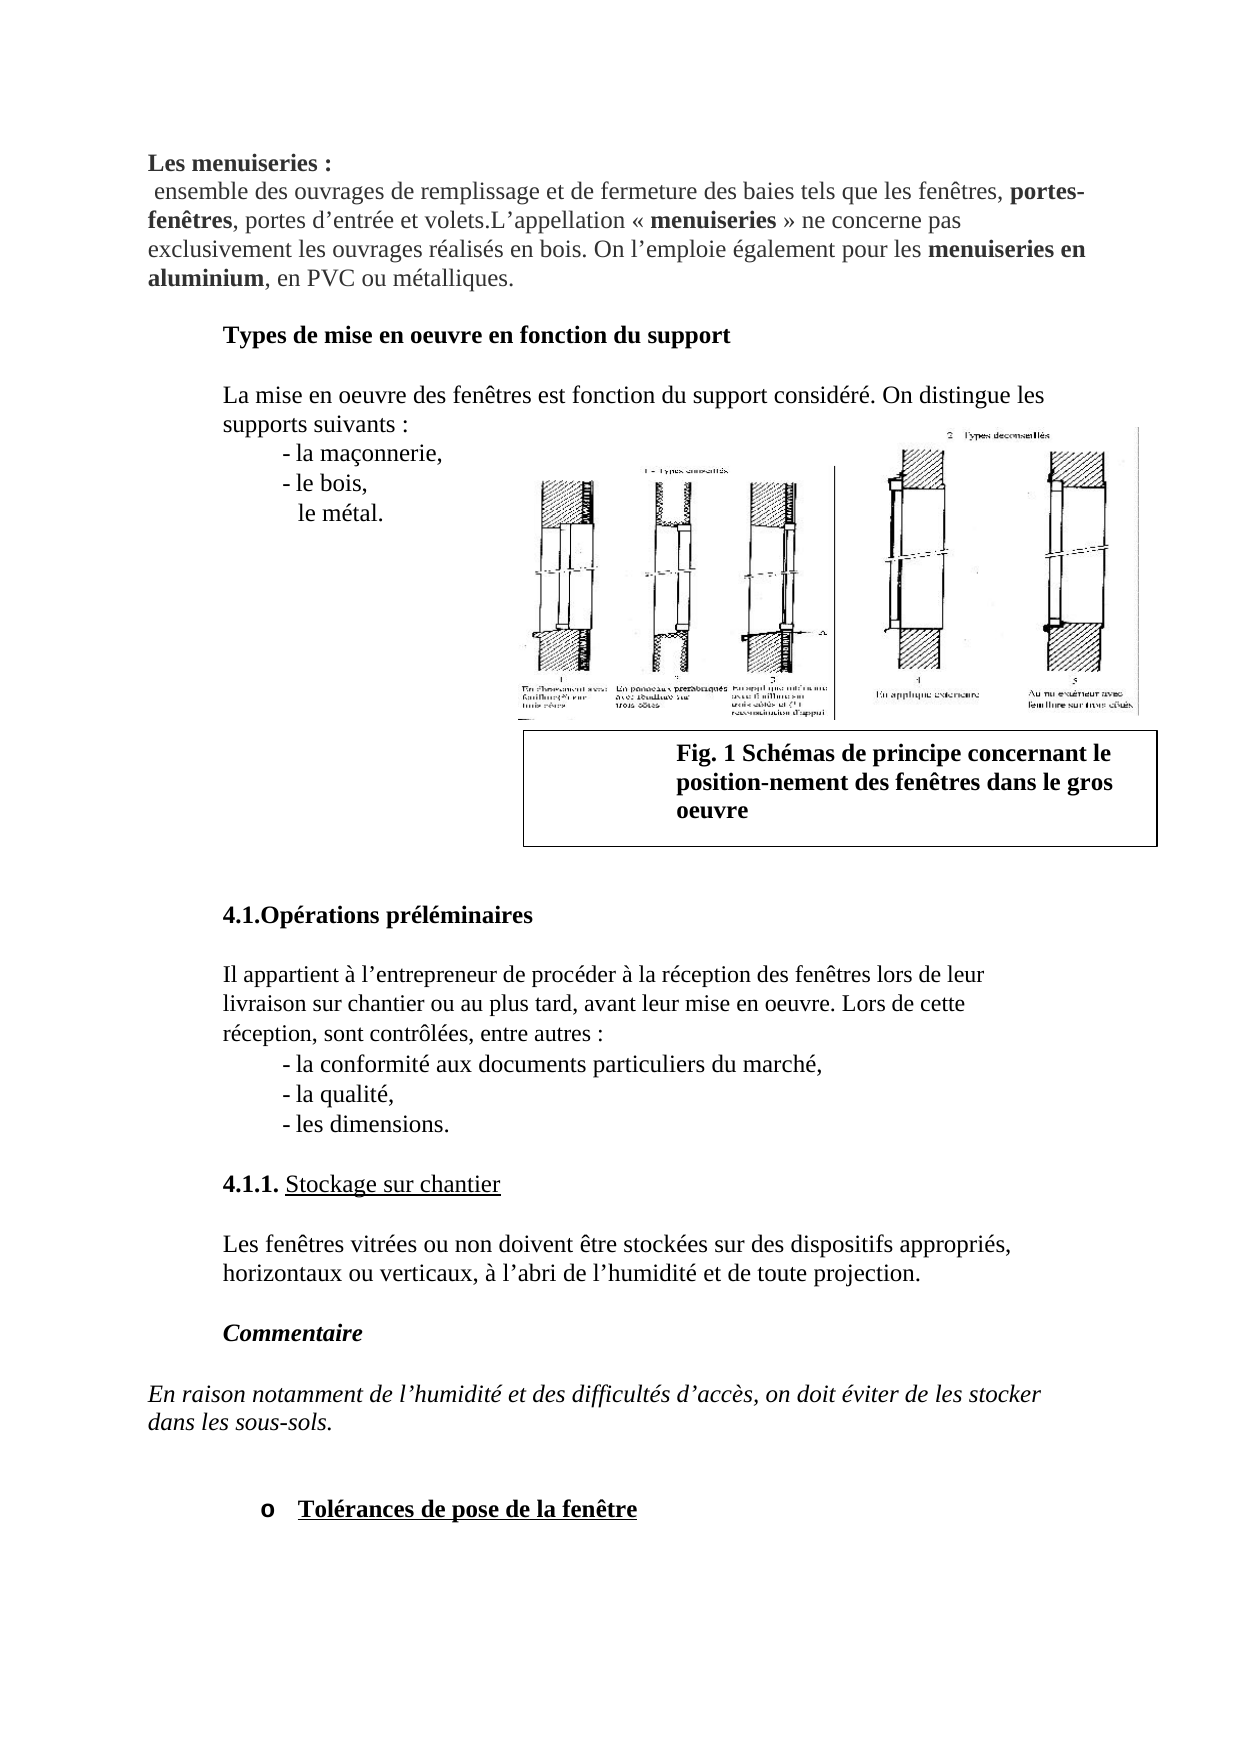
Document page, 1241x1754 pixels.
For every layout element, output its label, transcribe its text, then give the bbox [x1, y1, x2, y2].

list le bois, [282, 468, 518, 497]
text Commentaire [223, 1318, 1093, 1347]
list Tolérances de pose de la fenêtre [260, 1494, 1093, 1524]
text le métal. [148, 498, 518, 527]
text En raison notamment de l’humidité et des difficultés d’accès, on doit éviter de les stocker dans les sous-sols. [148, 1379, 1093, 1436]
picture [518, 427, 1139, 720]
list la qualité, [282, 1079, 1093, 1108]
list les dimensions. [282, 1109, 1093, 1138]
text Il appartient à l’entrepreneur de procéder à la réception des fenêtres lors de leur livraison sur chantier ou au plus tard, avant leur mise en oeuvre. Lors de cette réception, sont contrôlées, entre autres : [223, 960, 1053, 1047]
text 4.1.1. Stockage sur chantier [223, 1169, 1093, 1198]
text Types de mise en oeuvre en fonction du support [223, 320, 1093, 349]
list la conformité aux documents particuliers du marché, [282, 1049, 1093, 1078]
text La mise en oeuvre des fenêtres est fonction du support considéré. On distingue les supports suivants : [223, 380, 1093, 437]
text Les fenêtres vitrées ou non doivent être stockées sur des dispositifs appropriés, horizontaux ou verticaux, à l’abri de l’humidité et de toute projection. [223, 1230, 1053, 1287]
text 4.1.Opérations préléminaires [223, 900, 1093, 929]
text Les menuiseries : [148, 148, 1093, 176]
text ensemble des ouvrages de remplissage et de fermeture des baies tels que les fenêtres, portes-fenêtres, portes d’entrée et volets.L’appellation « menuiseries » ne concerne pas exclusivement les ouvrages réalisés en bois. On l’emploie également pour les menuiseries en aluminium, en PVC ou métalliques. [148, 176, 1093, 291]
list la maçonnerie, [282, 438, 518, 467]
